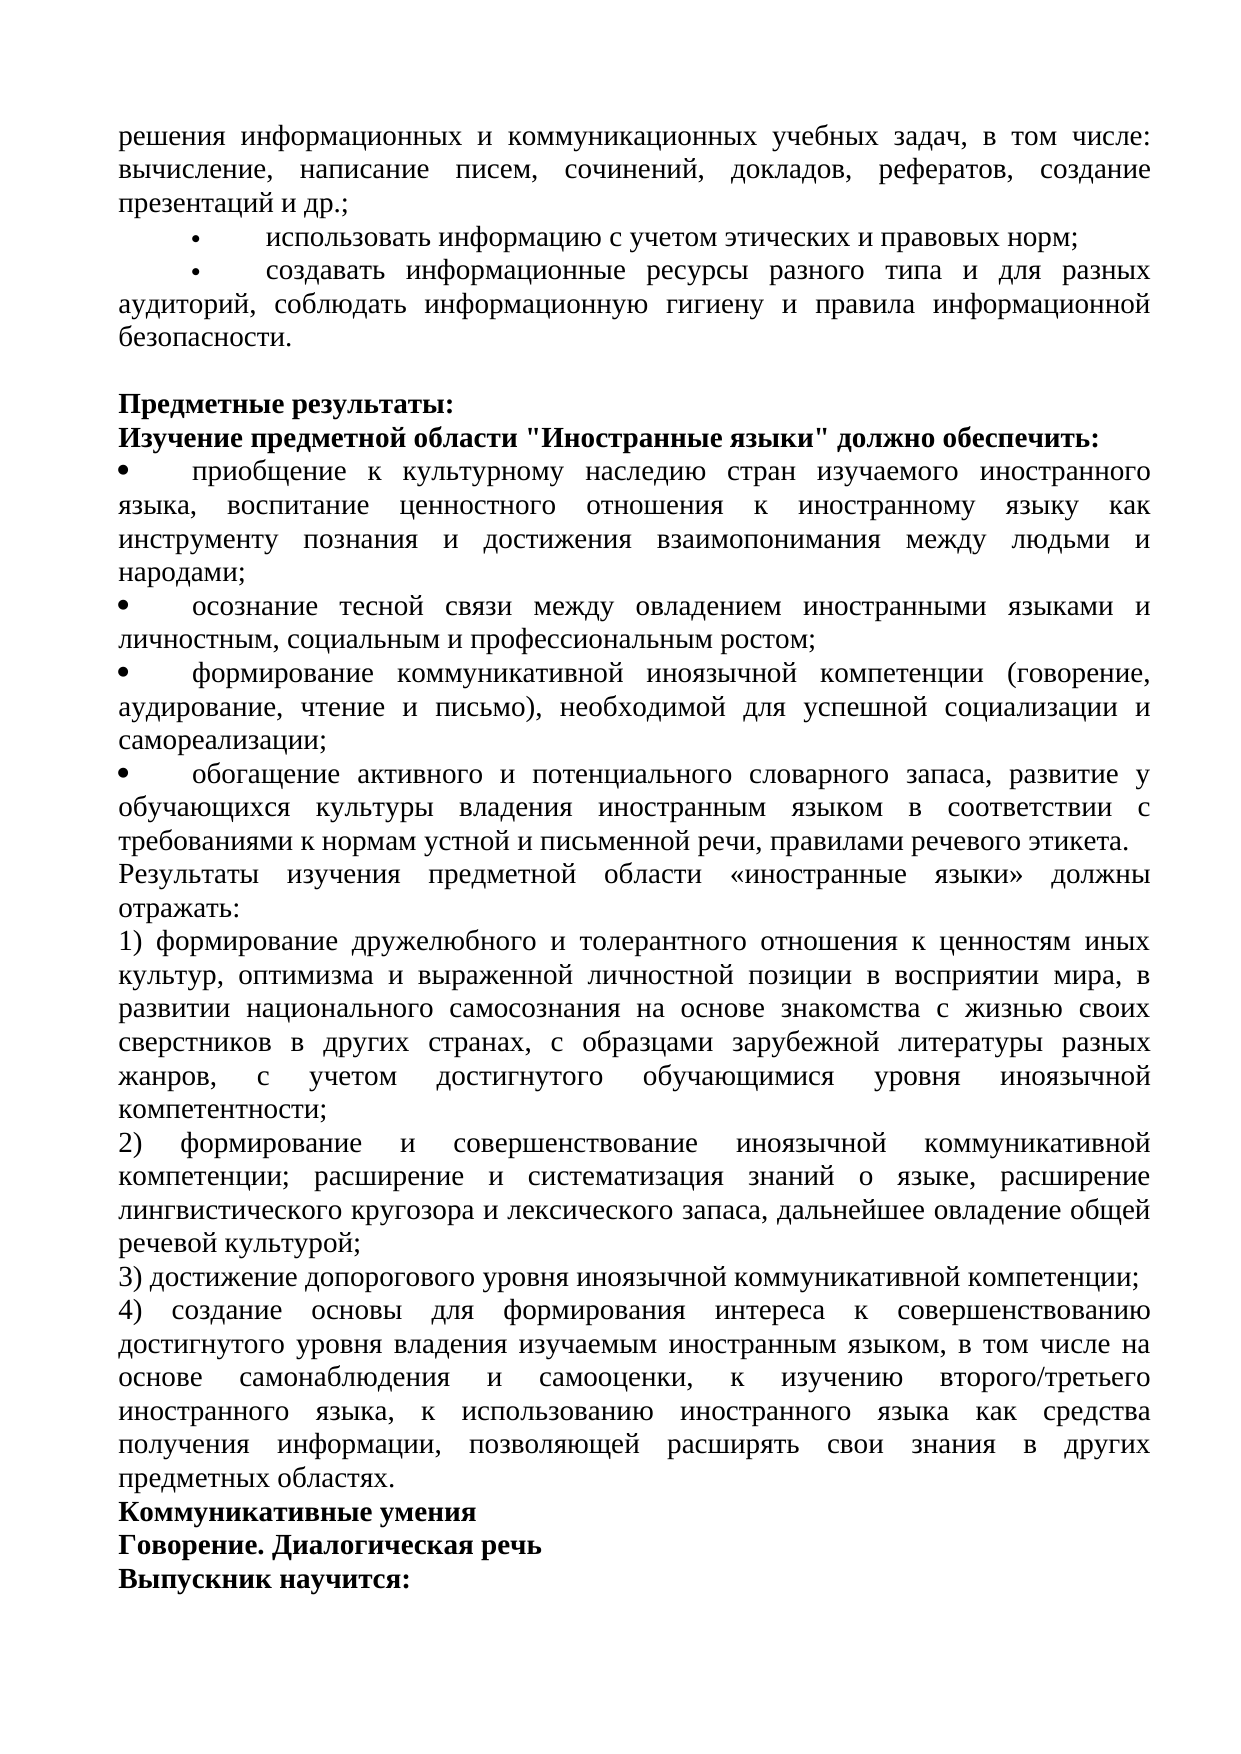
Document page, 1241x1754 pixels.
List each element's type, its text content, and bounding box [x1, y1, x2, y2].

text 3) достижение допорогового уровня иноязычной коммуникативной компетенции; [118, 1259, 1152, 1292]
list осознание тесной связи между овладением иностранными языками и личностным, социальным и профессиональным ростом; [118, 588, 1152, 655]
list приобщение к культурному наследию стран изучаемого иностранного языка, воспитание ценностного отношения к иностранному языку как инструменту познания и достижения взаимопонимания между людьми и народами; [118, 453, 1152, 588]
list использовать информацию с учетом этических и правовых норм; [118, 219, 1152, 252]
list формирование коммуникативной иноязычной компетенции (говорение, аудирование, чтение и письмо), необходимой для успешной социализации и самореализации; [118, 655, 1152, 756]
text Результаты изучения предметной области «иностранные языки» должны отражать: [118, 856, 1152, 923]
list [118, 118, 1152, 219]
text Выпускник научится: [118, 1561, 1152, 1594]
text 4) создание основы для формирования интереса к совершенствованию достигнутого уровня владения изучаемым иностранным языком, в том числе на основе самонаблюдения и самооценки, к изучению второго/третьего иностранного языка, к использованию иностранного языка как средства получения информации, позволяющей расширять свои знания в других предметных областях. [118, 1292, 1152, 1494]
text Предметные результаты: [118, 386, 1152, 420]
text Изучение предметной области "Иностранные языки" должно обеспечить: [118, 420, 1152, 453]
text Коммуникативные умения [118, 1494, 1152, 1527]
text 2) формирование и совершенствование иноязычной коммуникативной компетенции; расширение и систематизация знаний о языке, расширение лингвистического кругозора и лексического запаса, дальнейшее овладение общей речевой культурой; [118, 1125, 1152, 1259]
list обогащение активного и потенциального словарного запаса, развитие у обучающихся культуры владения иностранным языком в соответствии с требованиями к нормам устной и письменной речи, правилами речевого этикета. [118, 756, 1152, 856]
text 1) формирование дружелюбного и толерантного отношения к ценностям иных культур, оптимизма и выраженной личностной позиции в восприятии мира, в развитии национального самосознания на основе знакомства с жизнью своих сверстников в других странах, с образцами зарубежной литературы разных жанров, с учетом достигнутого обучающимися уровня иноязычной компетентности; [118, 923, 1152, 1125]
list создавать информационные ресурсы разного типа и для разных аудиторий, соблюдать информационную гигиену и правила информационной безопасности. [118, 252, 1152, 353]
text Говорение. Диалогическая речь [118, 1527, 1152, 1561]
